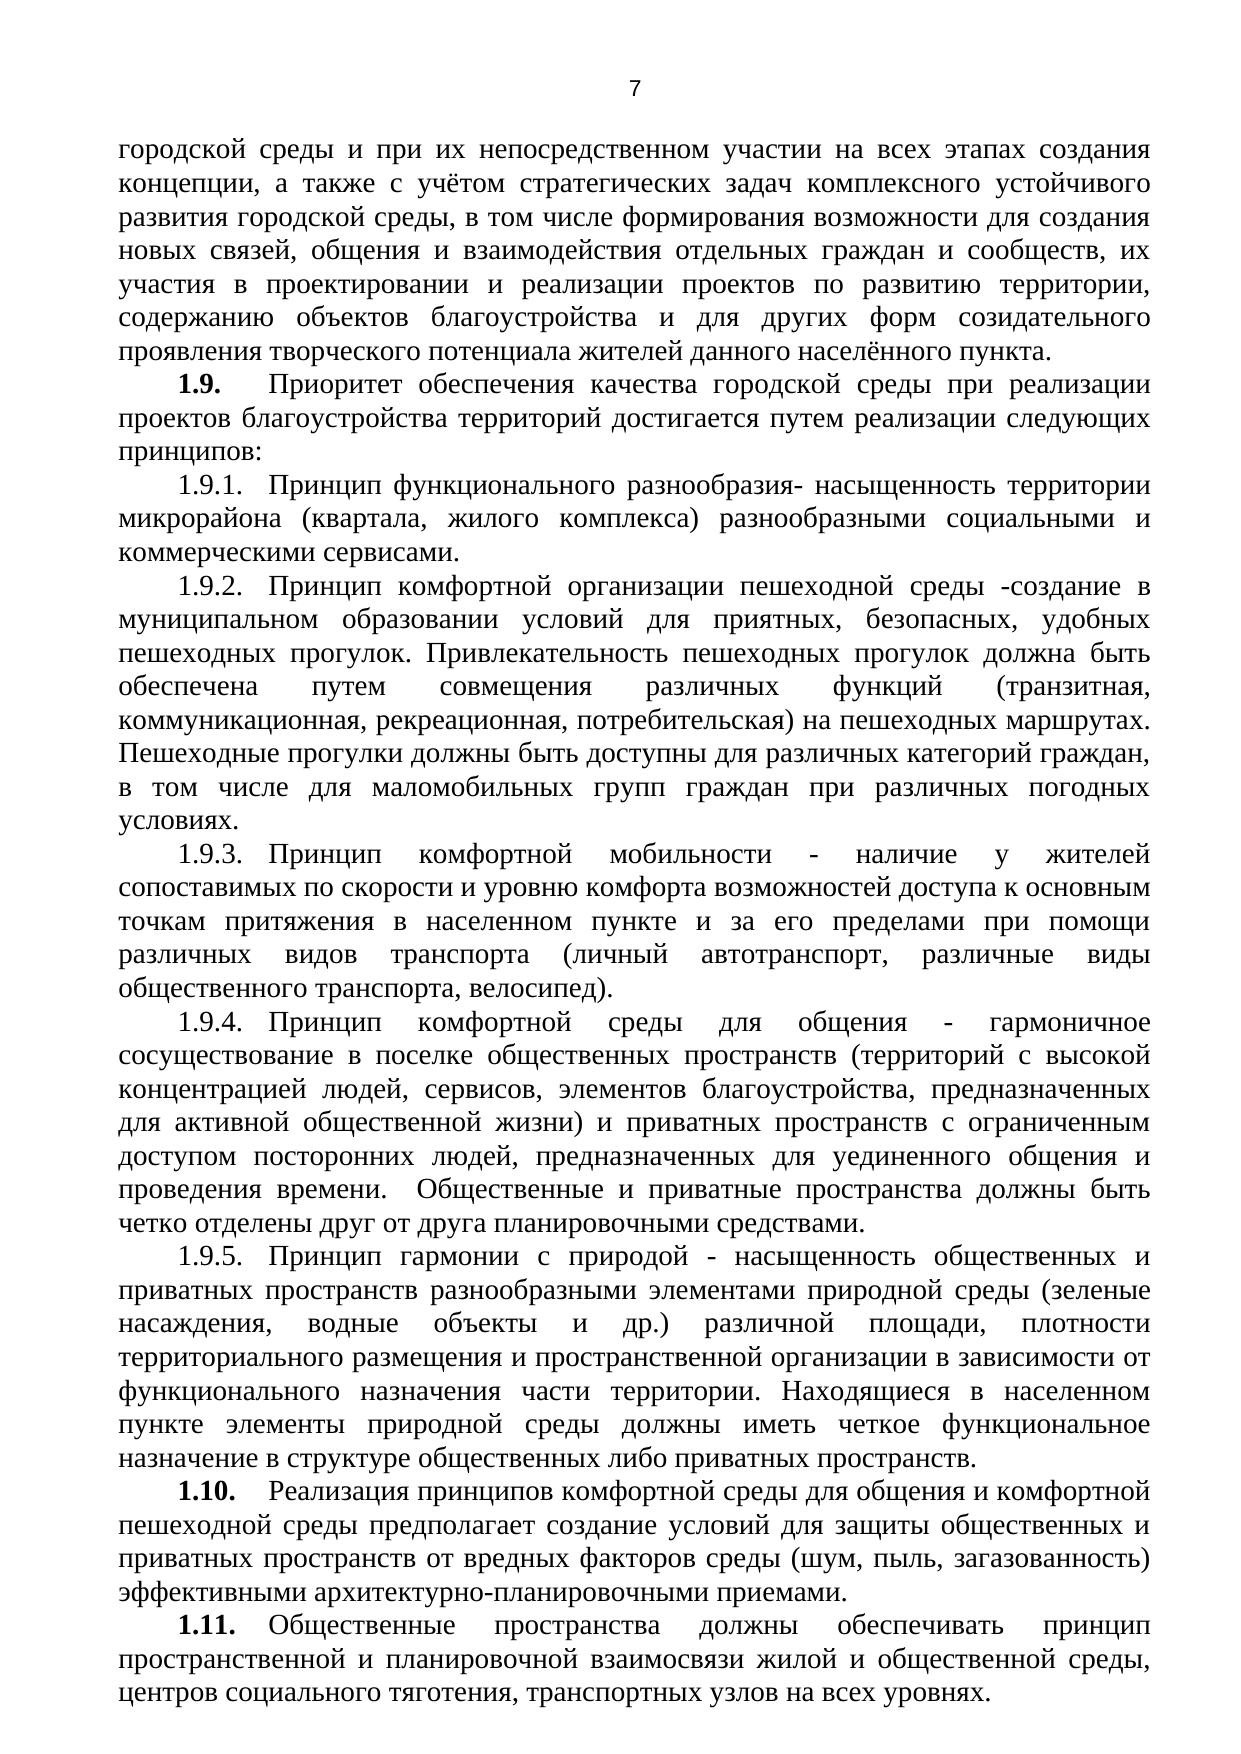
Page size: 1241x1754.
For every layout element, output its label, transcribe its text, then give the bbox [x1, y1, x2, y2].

list Принцип гармонии с природой - насыщенность общественных и приватных пространств разнообразными элементами природной среды (зеленые насаждения, водные объекты и др.) различной площади, плотности территориального размещения и пространственной организации в зависимости от функционального назначения части территории. Находящиеся в населенном пункте элементы природной среды должны иметь четкое функциональное назначение в структуре общественных либо приватных пространств. [118, 1238, 1152, 1473]
list Общественные пространства должны обеспечивать принцип пространственной и планировочной взаимосвязи жилой и общественной среды, центров социального тяготения, транспортных узлов на всех уровнях. [118, 1607, 1152, 1708]
list Принцип комфортной среды для общения - гармоничное сосуществование в поселке общественных пространств (территорий с высокой концентрацией людей, сервисов, элементов благоустройства, предназначенных для активной общественной жизни) и приватных пространств с ограниченным доступом посторонних людей, предназначенных для уединенного общения и проведения времени. Общественные и приватные пространства должны быть четко отделены друг от друга планировочными средствами. [118, 1004, 1152, 1238]
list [118, 132, 1152, 366]
list Реализация принципов комфортной среды для общения и комфортной пешеходной среды предполагает создание условий для защиты общественных и приватных пространств от вредных факторов среды (шум, пыль, загазованность) эффективными архитектурно-планировочными приемами. [118, 1473, 1152, 1607]
list Приоритет обеспечения качества городской среды при реализации проектов благоустройства территорий достигается путем реализации следующих принципов: [118, 366, 1152, 467]
list Принцип комфортной организации пешеходной среды -создание в муниципальном образовании условий для приятных, безопасных, удобных пешеходных прогулок. Привлекательность пешеходных прогулок должна быть обеспечена путем совмещения различных функций (транзитная, коммуникационная, рекреационная, потребительская) на пешеходных маршрутах. Пешеходные прогулки должны быть доступны для различных категорий граждан, в том числе для маломобильных групп граждан при различных погодных условиях. [118, 568, 1152, 836]
list Принцип функционального разнообразия- насыщенность территории микрорайона (квартала, жилого комплекса) разнообразными социальными и коммерческими сервисами. [118, 467, 1152, 568]
list Принцип комфортной мобильности - наличие у жителей сопоставимых по скорости и уровню комфорта возможностей доступа к основным точкам притяжения в населенном пункте и за его пределами при помощи различных видов транспорта (личный автотранспорт, различные виды общественного транспорта, велосипед). [118, 836, 1152, 1004]
